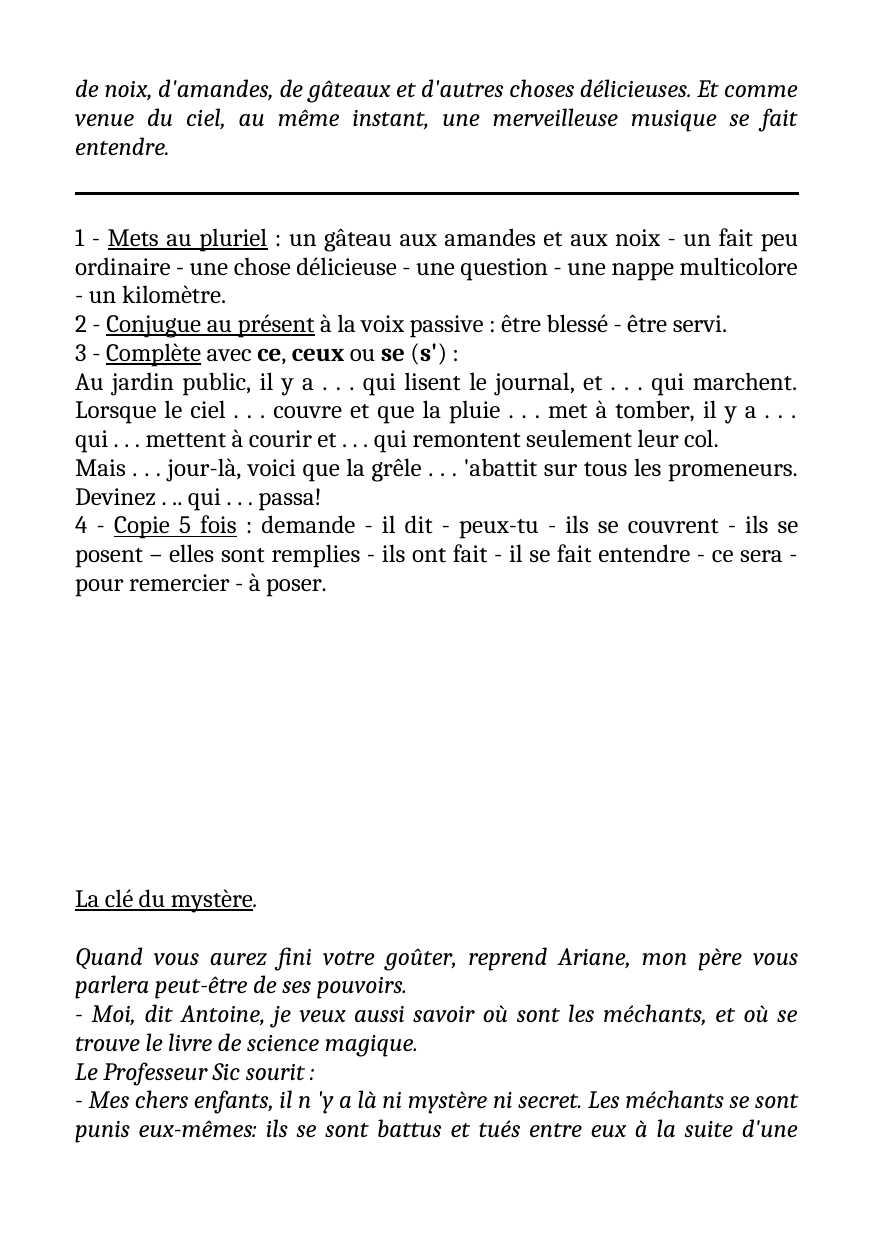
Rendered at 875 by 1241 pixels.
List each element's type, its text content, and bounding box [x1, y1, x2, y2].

text 4 - Copie 5 fois : demande - il dit - peux-tu - ils se couvrent - ils se posent – elles sont remplies - ils ont fait - il se fait entendre - ce sera - pour remercier - à poser. [75, 511, 799, 598]
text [75, 75, 799, 161]
text 1 - Mets au pluriel : un gâteau aux amandes et aux noix - un fait peu ordinaire - une chose délicieuse - une question - une nappe multicolore - un kilomètre. [75, 224, 799, 310]
text Mais . . . jour-là, voici que la grêle . . . 'abattit sur tous les promeneurs. Devinez . .. qui . . . passa! [75, 454, 799, 511]
text - Moi, dit Antoine, je veux aussi savoir où sont les méchants, et où se trouve le livre de science magique. [75, 1000, 799, 1058]
text 2 - Conjugue au présent à la voix passive : être blessé - être servi. [75, 310, 799, 339]
text Quand vous aurez fini votre goûter, reprend Ariane, mon père vous parlera peut-être de ses pouvoirs. [75, 943, 799, 1000]
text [75, 1086, 799, 1144]
text La clé du mystère. [75, 885, 799, 914]
text Au jardin public, il y a . . . qui lisent le journal, et . . . qui marchent. Lorsque le ciel . . . couvre et que la pluie . . . met à tomber, il y a . . . qui . . . mettent à courir et . . . qui remontent seulement leur col. [75, 368, 799, 454]
text 3 - Complète avec ce, ceux ou se (s') : [75, 339, 799, 368]
text Le Professeur Sic sourit : [75, 1058, 799, 1086]
